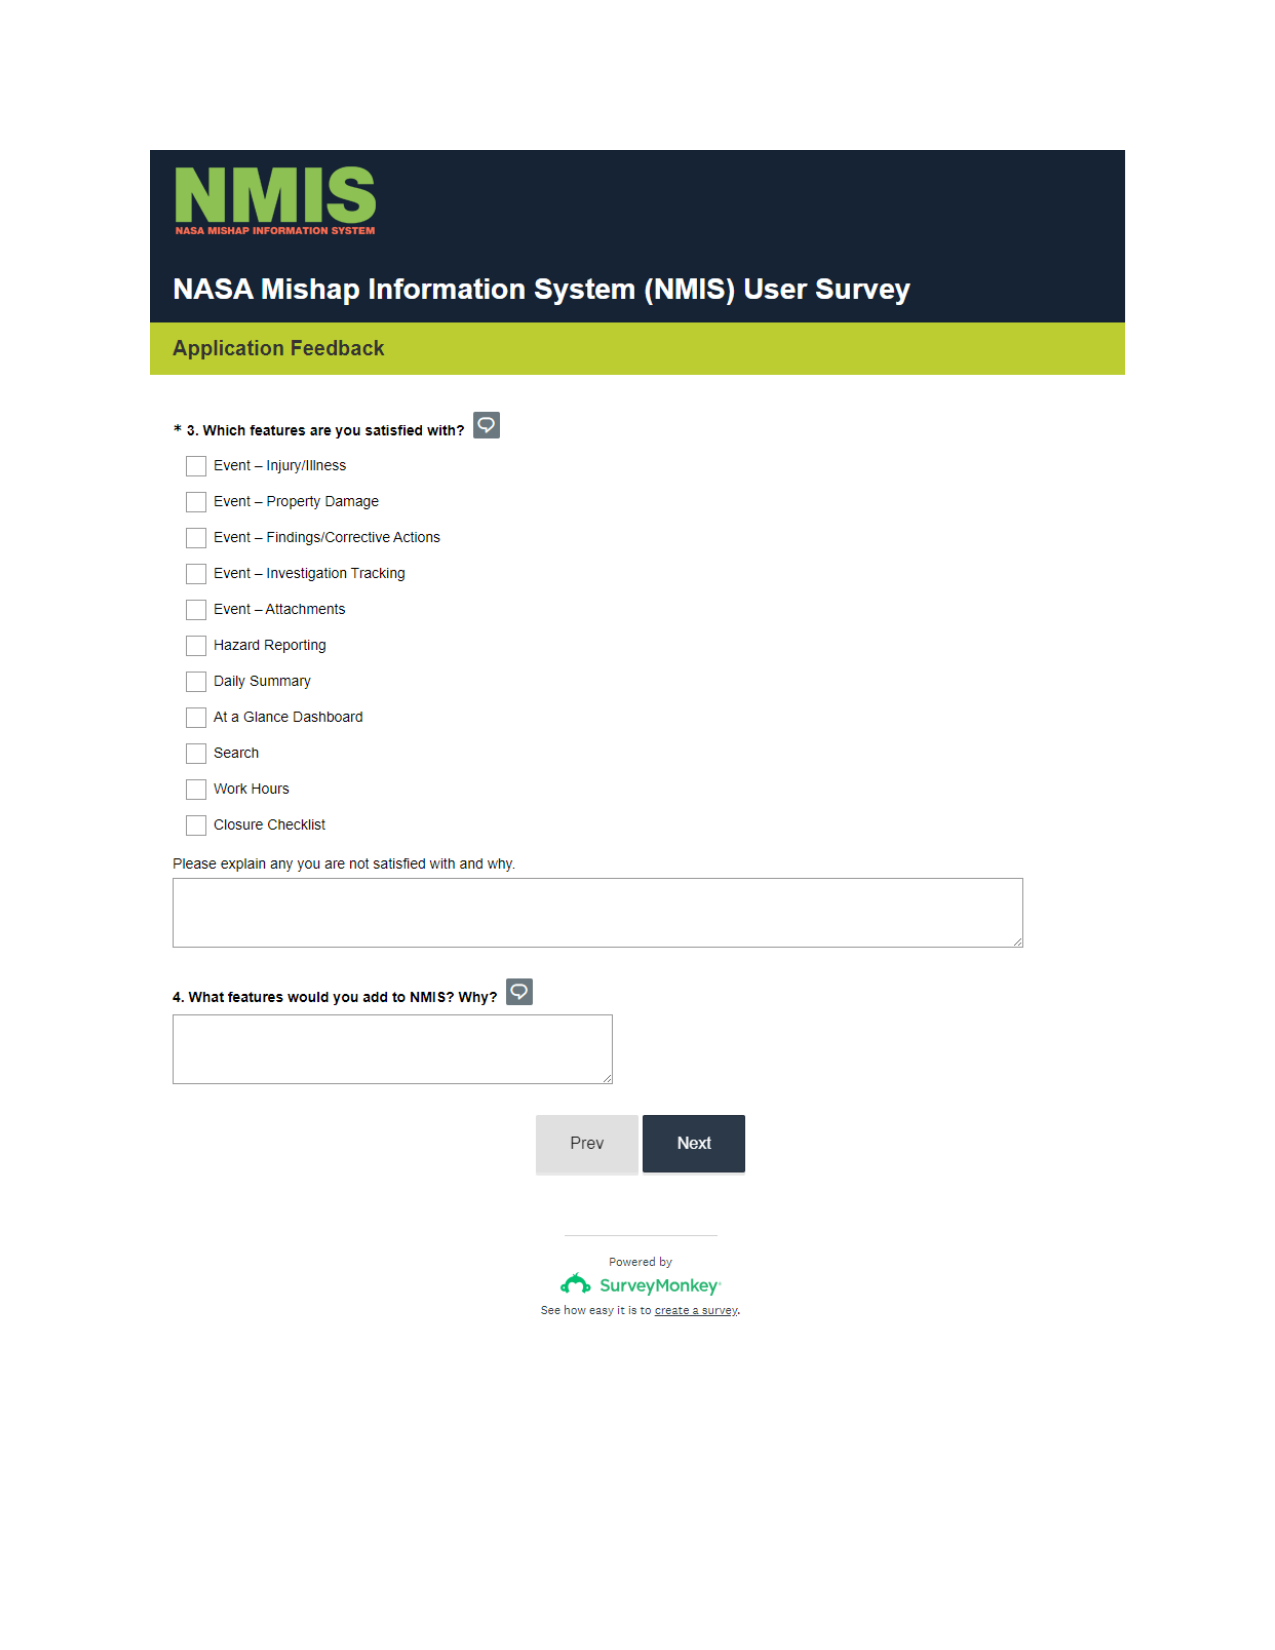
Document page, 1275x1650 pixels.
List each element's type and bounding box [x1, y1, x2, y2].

picture [150, 150, 1125, 1385]
